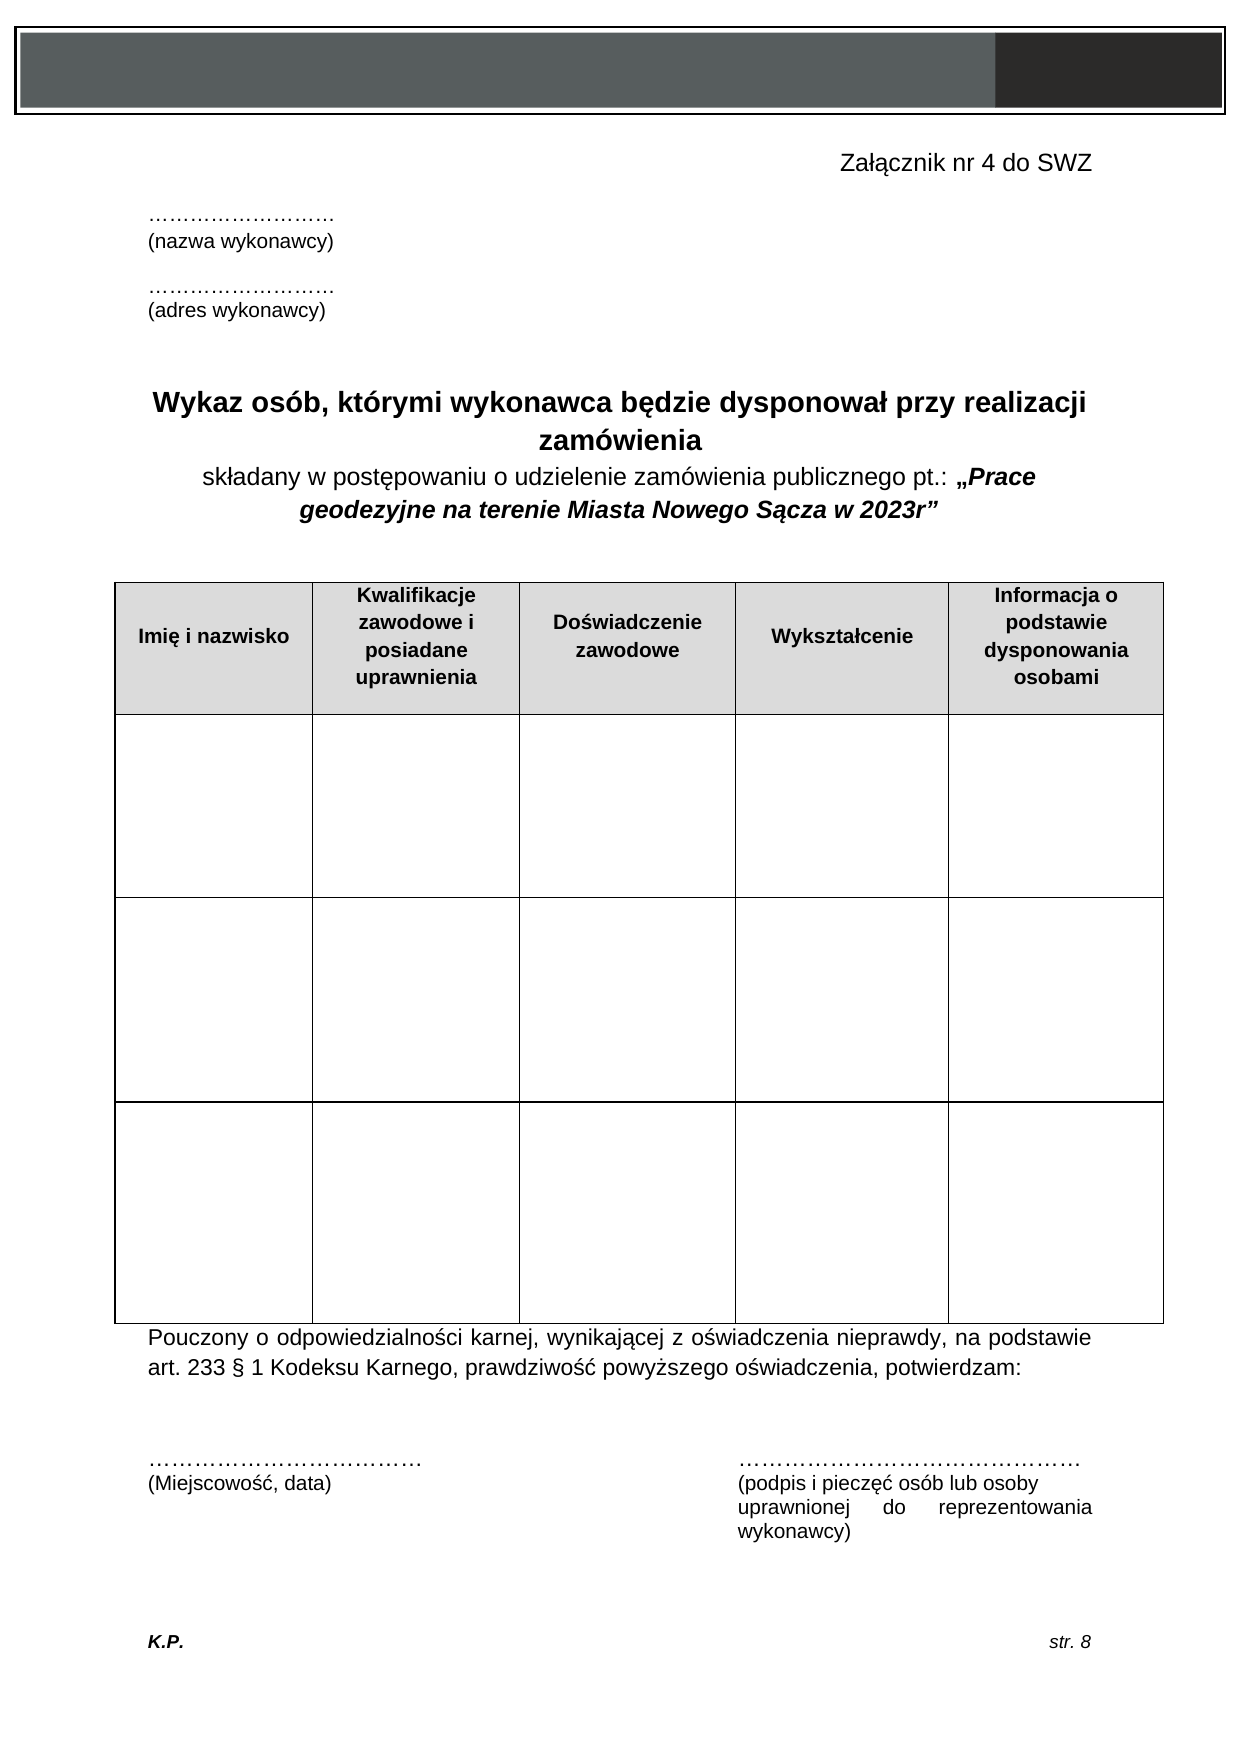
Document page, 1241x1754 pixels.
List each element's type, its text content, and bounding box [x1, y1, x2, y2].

text ……………………… [148, 274, 1093, 298]
text uprawnionej do reprezentowania wykonawcy) [738, 1495, 1093, 1543]
table_cell [520, 898, 735, 1101]
table_header Kwalifikacje zawodowe i posiadane uprawnienia [313, 583, 519, 714]
table_header Imię i nazwisko [116, 583, 312, 714]
text (adres wykonawcy) [148, 298, 1093, 322]
text (nazwa wykonawcy) [148, 229, 1093, 253]
table_header Wykształcenie [736, 583, 948, 714]
table_cell [520, 1103, 735, 1323]
text ……………………………… ……………………………………… [148, 1445, 1093, 1471]
table_cell [313, 898, 519, 1101]
table_cell [949, 898, 1163, 1101]
text (Miejscowość, data) (podpis i pieczęć osób lub osoby [148, 1471, 1093, 1495]
text Pouczony o odpowiedzialności karnej, wynikającej z oświadczenia nieprawdy, na podstawie art. 233 § 1 Kodeksu Karnego, prawdziwość powyższego oświadczenia, potwierdzam: [148, 1324, 1093, 1380]
table_cell [736, 1103, 948, 1323]
table_cell [949, 1103, 1163, 1323]
table_cell [949, 715, 1163, 897]
table_cell [736, 715, 948, 897]
table_cell [313, 1103, 519, 1323]
table_cell [116, 898, 312, 1101]
text Wykaz osób, którymi wykonawca będzie dysponował przy realizacji zamówienia [148, 384, 1093, 457]
table_header Doświadczenie zawodowe [520, 583, 735, 714]
text ……………………… [148, 201, 1093, 225]
table_cell [520, 715, 735, 897]
text Załącznik nr 4 do SWZ [148, 148, 1093, 176]
table_cell [313, 715, 519, 897]
table_cell [116, 715, 312, 897]
text składany w postępowaniu o udzielenie zamówienia publicznego pt.: „Prace geodezyjne na terenie Miasta Nowego Sącza w 2023r” [148, 462, 1093, 523]
table_cell [736, 898, 948, 1101]
table_header Informacja o podstawie dysponowania osobami [949, 583, 1163, 714]
table_cell [116, 1103, 312, 1323]
